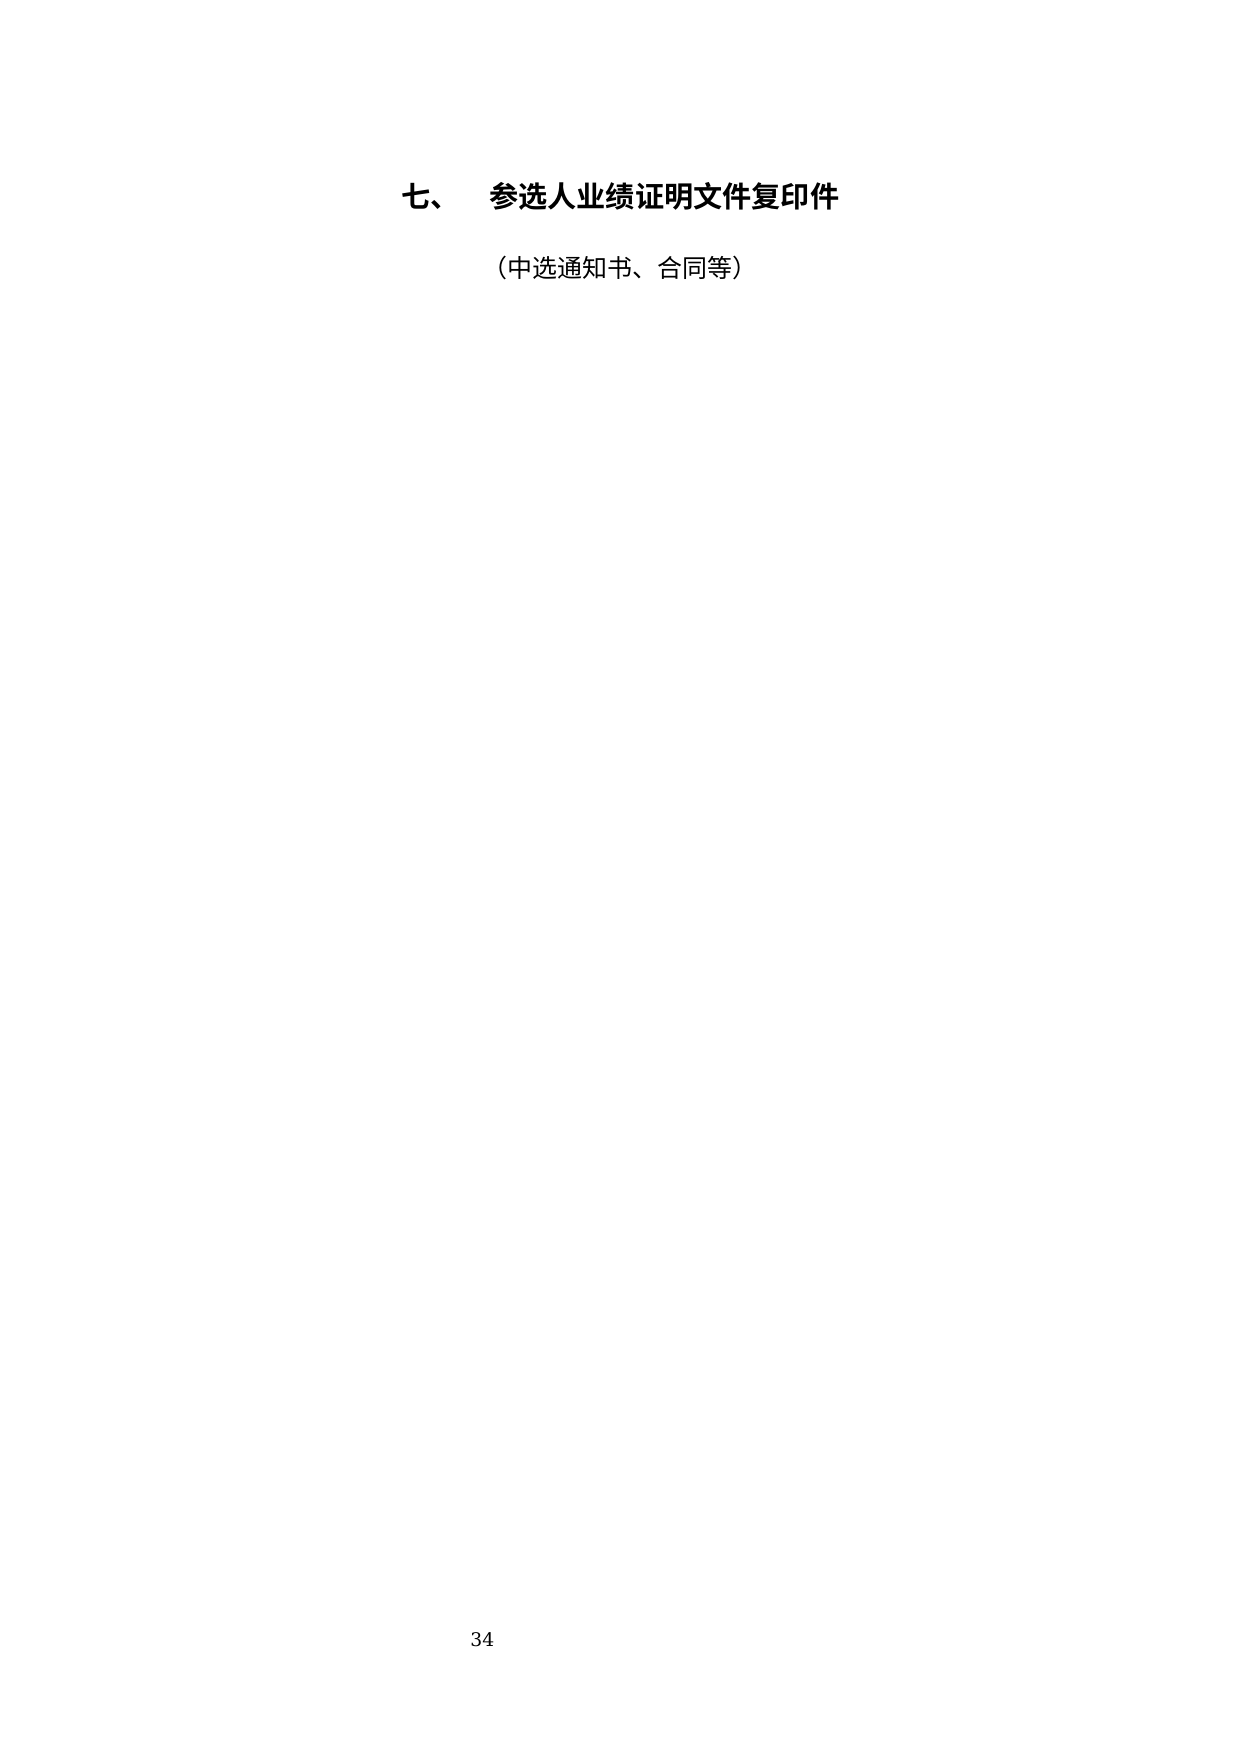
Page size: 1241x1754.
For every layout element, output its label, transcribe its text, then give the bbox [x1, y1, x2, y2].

text （中选通知书、合同等） [187, 248, 1053, 284]
subtitle 参选人业绩证明文件复印件 [187, 162, 1053, 227]
